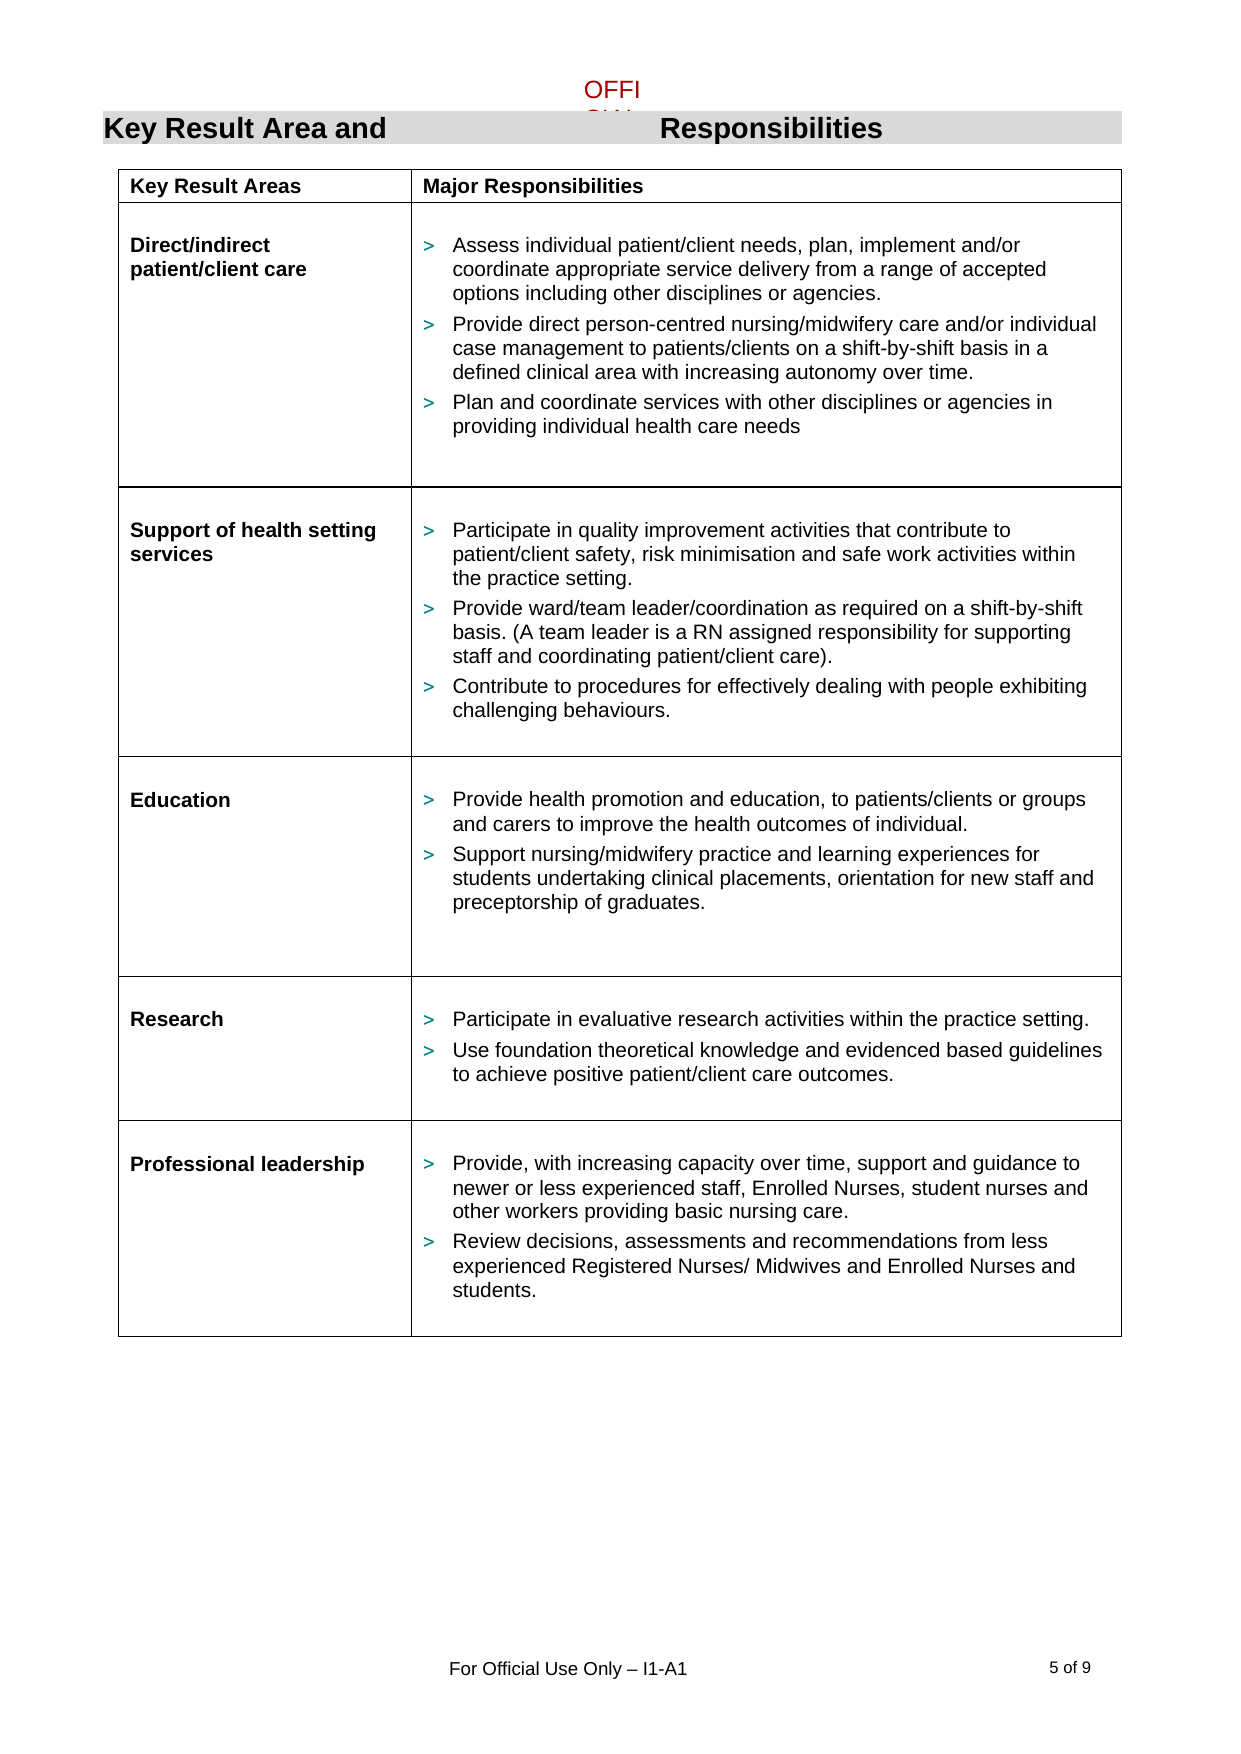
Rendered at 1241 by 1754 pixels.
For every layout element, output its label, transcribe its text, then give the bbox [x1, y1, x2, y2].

table_cell Participate in evaluative research activities within the practice setting. Use foundation theoretical knowledge and evidenced based guidelines to achieve positive patient/client care outcomes. [412, 977, 1121, 1120]
table_cell Education [119, 757, 411, 976]
table_cell Participate in quality improvement activities that contribute to patient/client safety, risk minimisation and safe work activities within the practice setting. Provide ward/team leader/coordination as required on a shift-by-shift basis. (A team leader is a RN assigned responsibility for supporting staff and coordinating patient/client care). Contribute to procedures for effectively dealing with people exhibiting challenging behaviours. [412, 488, 1121, 756]
table_cell Provide health promotion and education, to patients/clients or groups and carers to improve the health outcomes of individual. Support nursing/midwifery practice and learning experiences for students undertaking clinical placements, orientation for new staff and preceptorship of graduates. [412, 757, 1121, 976]
table_cell Research [119, 977, 411, 1120]
text Key Result Area and Responsibilities [103, 111, 1122, 144]
table_cell Professional leadership [119, 1121, 411, 1336]
table_cell Support of health setting services [119, 488, 411, 756]
table_header Major Responsibilities [412, 170, 1121, 202]
table_header Key Result Areas [119, 170, 411, 202]
table_cell Provide, with increasing capacity over time, support and guidance to newer or less experienced staff, Enrolled Nurses, student nurses and other workers providing basic nursing care. Review decisions, assessments and recommendations from less experienced Registered Nurses/ Midwives and Enrolled Nurses and students. [412, 1121, 1121, 1336]
table_cell Direct/indirect patient/client care [119, 203, 411, 486]
table_cell Assess individual patient/client needs, plan, implement and/or coordinate appropriate service delivery from a range of accepted options including other disciplines or agencies. Provide direct person-centred nursing/midwifery care and/or individual case management to patients/clients on a shift-by-shift basis in a defined clinical area with increasing autonomy over time. Plan and coordinate services with other disciplines or agencies in providing individual health care needs [412, 203, 1121, 486]
